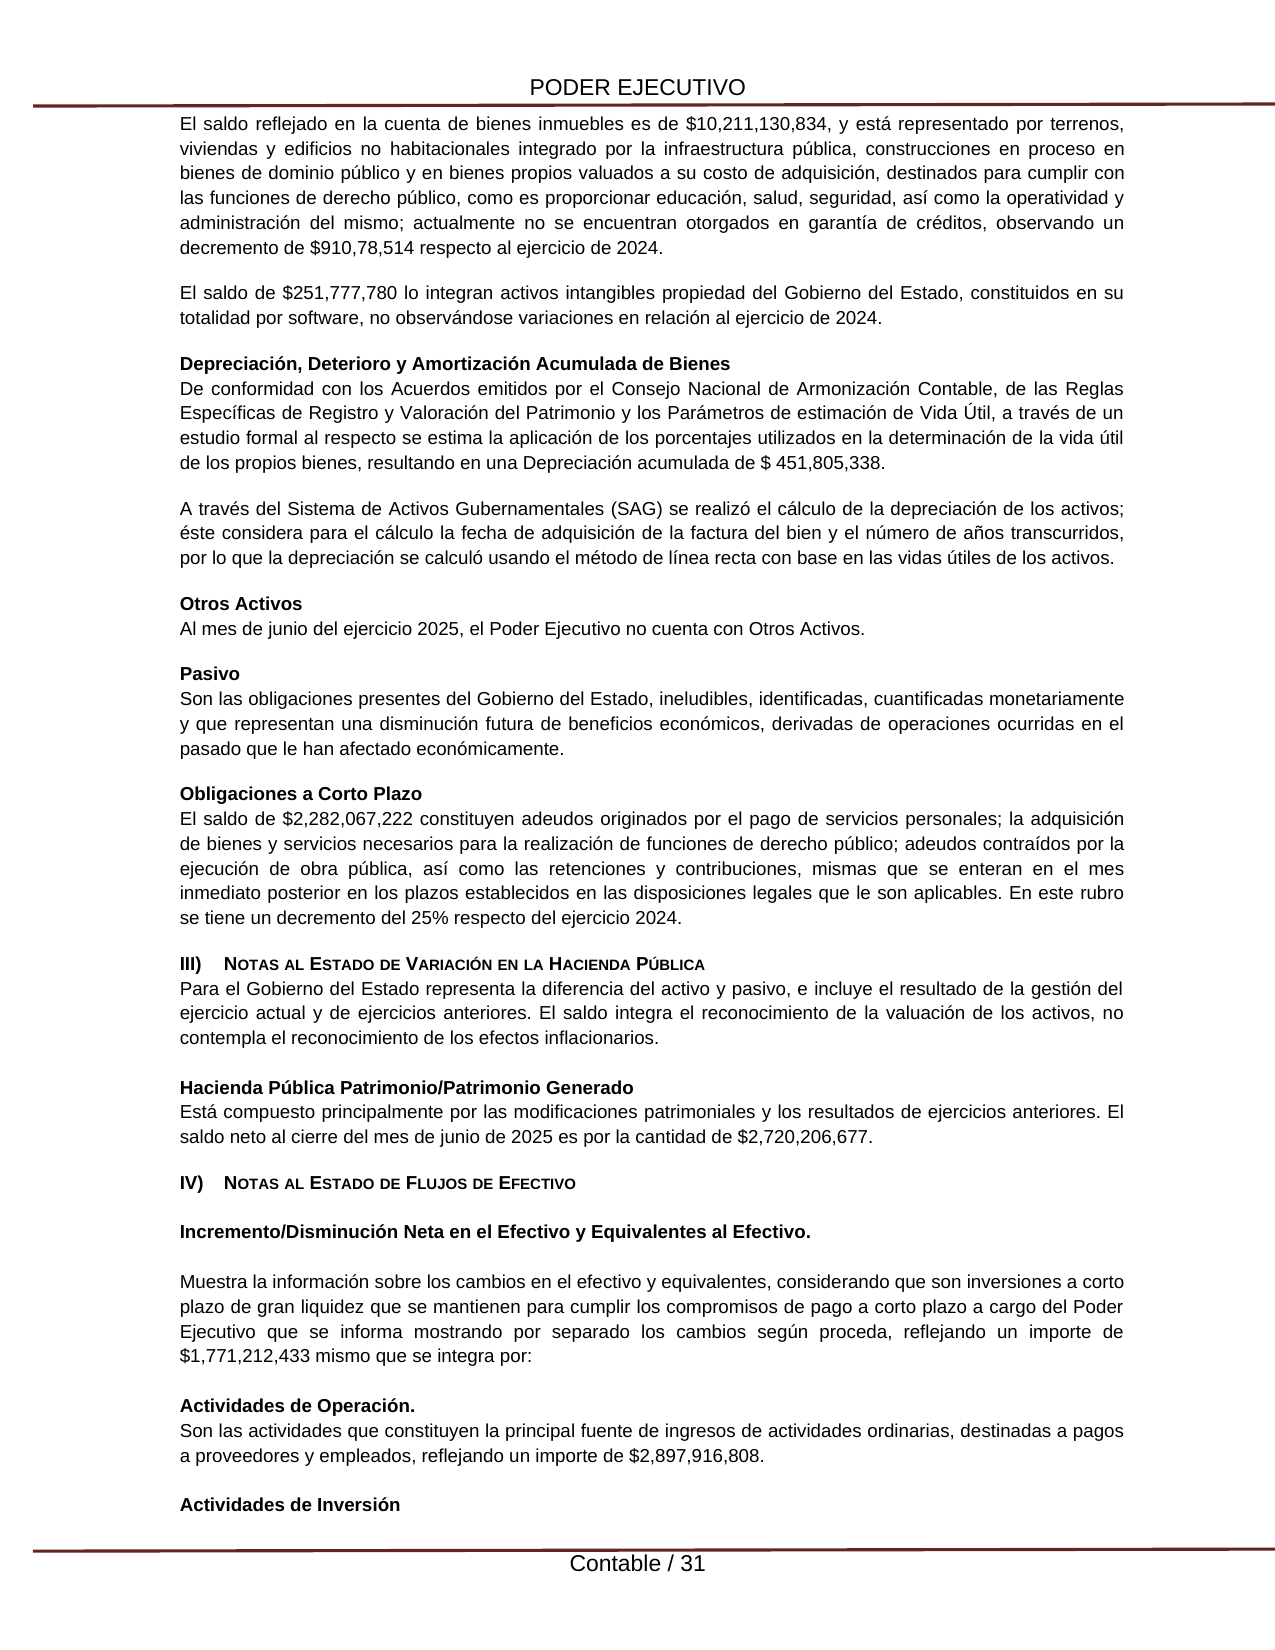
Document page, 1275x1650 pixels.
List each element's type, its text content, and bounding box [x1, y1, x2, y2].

text Depreciación, Deterioro y Amortización Acumulada de Bienes [179, 352, 1125, 374]
text Está compuesto principalmente por las modificaciones patrimoniales y los resultados de ejercicios anteriores. El saldo neto al cierre del mes de junio de 2025 es por la cantidad de $2,720,206,677. [179, 1101, 1125, 1148]
text El saldo de $2,282,067,222 constituyen adeudos originados por el pago de servicios personales; la adquisición de bienes y servicios necesarios para la realización de funciones de derecho público; adeudos contraídos por la ejecución de obra pública, así como las retenciones y contribuciones, mismas que se enteran en el mes inmediato posterior en los plazos establecidos en las disposiciones legales que le son aplicables. En este rubro se tiene un decremento del 25% respecto del ejercicio 2024. [179, 808, 1125, 928]
text Obligaciones a Corto Plazo [179, 783, 1125, 804]
text Actividades de Inversión [179, 1494, 1125, 1516]
text El saldo reflejado en la cuenta de bienes inmuebles es de $10,211,130,834, y está representado por terrenos, viviendas y edificios no habitacionales integrado por la infraestructura pública, construcciones en proceso en bienes de dominio público y en bienes propios valuados a su costo de adquisición, destinados para cumplir con las funciones de derecho público, como es proporcionar educación, salud, seguridad, así como la operatividad y administración del mismo; actualmente no se encuentran otorgados en garantía de créditos, observando un decremento de $910,78,514 respecto al ejercicio de 2024. [179, 112, 1125, 258]
text Hacienda Pública Patrimonio/Patrimonio Generado [179, 1076, 1125, 1098]
text El saldo de $251,777,780 lo integran activos intangibles propiedad del Gobierno del Estado, constituidos en su totalidad por software, no observándose variaciones en relación al ejercicio de 2024. [179, 282, 1125, 328]
text IV) Notas al Estado de Flujos de Efectivo [179, 1172, 1125, 1193]
text Incremento/Disminución Neta en el Efectivo y Equivalentes al Efectivo. [179, 1221, 1125, 1268]
text Son las actividades que constituyen la principal fuente de ingresos de actividades ordinarias, destinadas a pagos a proveedores y empleados, reflejando un importe de $2,897,916,808. [179, 1419, 1125, 1466]
text Actividades de Operación. [179, 1395, 1125, 1416]
text Son las obligaciones presentes del Gobierno del Estado, ineludibles, identificadas, cuantificadas monetariamente y que representan una disminución futura de beneficios económicos, derivadas de operaciones ocurridas en el pasado que le han afectado económicamente. [179, 688, 1125, 759]
text A través del Sistema de Activos Gubernamentales (SAG) se realizó el cálculo de la depreciación de los activos; éste considera para el cálculo la fecha de adquisición de la factura del bien y el número de años transcurridos, por lo que la depreciación se calculó usando el método de línea recta con base en las vidas útiles de los activos. [179, 497, 1125, 568]
text III) Notas al Estado de Variación en la Hacienda Pública [179, 952, 1125, 974]
text Para el Gobierno del Estado representa la diferencia del activo y pasivo, e incluye el resultado de la gestión del ejercicio actual y de ejercicios anteriores. El saldo integra el reconocimiento de la valuación de los activos, no contempla el reconocimiento de los efectos inflacionarios. [179, 977, 1125, 1048]
text Al mes de junio del ejercicio 2025, el Poder Ejecutivo no cuenta con Otros Activos. [179, 617, 1125, 639]
text De conformidad con los Acuerdos emitidos por el Consejo Nacional de Armonización Contable, de las Reglas Específicas de Registro y Valoración del Patrimonio y los Parámetros de estimación de Vida Útil, a través de un estudio formal al respecto se estima la aplicación de los porcentajes utilizados en la determinación de la vida útil de los propios bienes, resultando en una Depreciación acumulada de $ 451,805,338. [179, 377, 1125, 473]
text Muestra la información sobre los cambios en el efectivo y equivalentes, considerando que son inversiones a corto plazo de gran liquidez que se mantienen para cumplir los compromisos de pago a corto plazo a cargo del Poder Ejecutivo que se informa mostrando por separado los cambios según proceda, reflejando un importe de $1,771,212,433 mismo que se integra por: [179, 1271, 1125, 1367]
text Otros Activos [179, 592, 1125, 614]
text Pasivo [179, 663, 1125, 684]
